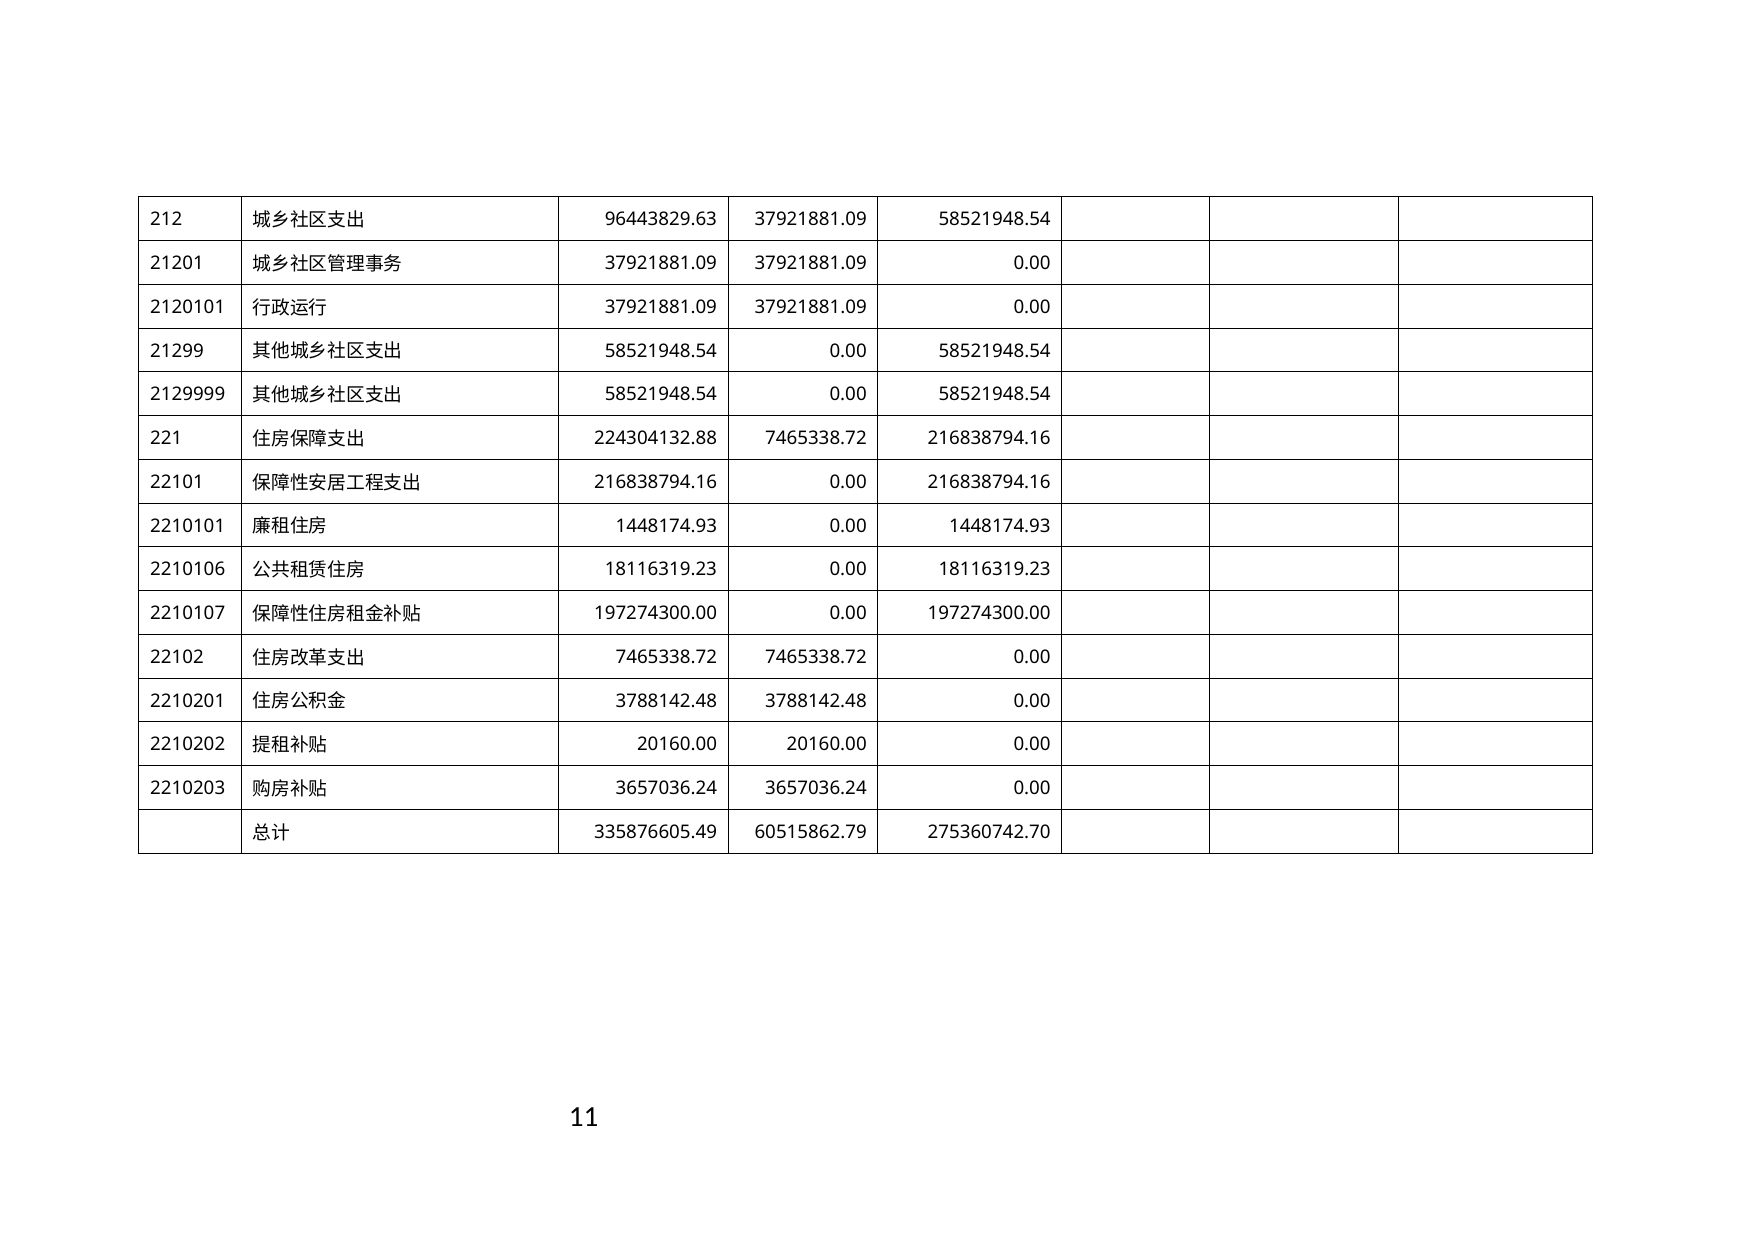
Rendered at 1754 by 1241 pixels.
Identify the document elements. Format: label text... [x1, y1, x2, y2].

table_cell 37921881.09 [729, 241, 877, 284]
table_cell [1062, 329, 1209, 371]
table_cell 其他城乡社区支出 [242, 372, 558, 415]
table_cell [1399, 635, 1592, 677]
table_cell [1062, 372, 1209, 415]
table_cell 216838794.16 [559, 460, 728, 502]
table_cell 0.00 [729, 547, 877, 590]
table_cell [1210, 241, 1398, 284]
table_cell 0.00 [878, 679, 1061, 721]
table_cell 7465338.72 [559, 635, 728, 677]
table_cell 2210201 [139, 679, 241, 721]
table_cell [1210, 197, 1398, 240]
table_cell 212 [139, 197, 241, 240]
table_cell 住房公积金 [242, 679, 558, 721]
table_cell [1062, 591, 1209, 634]
table_cell 37921881.09 [559, 285, 728, 327]
table_cell 购房补贴 [242, 766, 558, 809]
table_cell [1210, 766, 1398, 809]
table_cell 60515862.79 [729, 810, 877, 852]
table_cell [1210, 547, 1398, 590]
table_cell 保障性住房租金补贴 [242, 591, 558, 634]
table_cell 3657036.24 [729, 766, 877, 809]
table_cell [1062, 547, 1209, 590]
table_cell 住房保障支出 [242, 416, 558, 459]
table_cell [1399, 810, 1592, 852]
table_cell 20160.00 [559, 722, 728, 765]
table_cell 0.00 [729, 460, 877, 502]
table_cell 2210101 [139, 504, 241, 546]
table_cell 0.00 [729, 329, 877, 371]
table_cell [139, 810, 241, 852]
table_cell 58521948.54 [559, 372, 728, 415]
table_cell 0.00 [878, 766, 1061, 809]
table_cell [1399, 547, 1592, 590]
table_cell 21299 [139, 329, 241, 371]
table_cell [1399, 722, 1592, 765]
table_cell 335876605.49 [559, 810, 728, 852]
table_cell 18116319.23 [878, 547, 1061, 590]
table_cell [1062, 766, 1209, 809]
table_cell 216838794.16 [878, 460, 1061, 502]
table_cell 37921881.09 [729, 197, 877, 240]
table_cell 0.00 [878, 635, 1061, 677]
table_cell 7465338.72 [729, 416, 877, 459]
table_cell [1062, 722, 1209, 765]
table_cell 住房改革支出 [242, 635, 558, 677]
table_cell [1399, 460, 1592, 502]
table_cell 18116319.23 [559, 547, 728, 590]
table_cell [1062, 285, 1209, 327]
table_cell 公共租赁住房 [242, 547, 558, 590]
table_cell [1210, 504, 1398, 546]
table_cell [1062, 679, 1209, 721]
table_cell [1210, 635, 1398, 677]
table_cell 37921881.09 [729, 285, 877, 327]
table_cell 224304132.88 [559, 416, 728, 459]
table_cell [1210, 460, 1398, 502]
table_cell 21201 [139, 241, 241, 284]
table_cell [1062, 241, 1209, 284]
table_cell 197274300.00 [559, 591, 728, 634]
table_cell [1210, 591, 1398, 634]
table_cell 总计 [242, 810, 558, 852]
table_cell 0.00 [878, 722, 1061, 765]
table_cell 216838794.16 [878, 416, 1061, 459]
table_cell 7465338.72 [729, 635, 877, 677]
table_cell 2210107 [139, 591, 241, 634]
table_cell [1399, 504, 1592, 546]
table_cell [1062, 810, 1209, 852]
table_cell 0.00 [878, 241, 1061, 284]
table_cell 2210202 [139, 722, 241, 765]
table_cell 58521948.54 [559, 329, 728, 371]
table_cell [1399, 679, 1592, 721]
table_cell 275360742.70 [878, 810, 1061, 852]
table_cell [1399, 416, 1592, 459]
table_cell [1399, 372, 1592, 415]
table_cell 197274300.00 [878, 591, 1061, 634]
table_cell 1448174.93 [559, 504, 728, 546]
table_cell [1210, 285, 1398, 327]
table_cell 廉租住房 [242, 504, 558, 546]
table_cell 58521948.54 [878, 329, 1061, 371]
table_cell [1210, 372, 1398, 415]
table_cell 0.00 [878, 285, 1061, 327]
table_cell 20160.00 [729, 722, 877, 765]
table_cell 1448174.93 [878, 504, 1061, 546]
table_cell [1399, 285, 1592, 327]
table_cell 其他城乡社区支出 [242, 329, 558, 371]
table_cell 城乡社区支出 [242, 197, 558, 240]
table_cell 0.00 [729, 372, 877, 415]
table_cell [1399, 241, 1592, 284]
table_cell 37921881.09 [559, 241, 728, 284]
table_cell 58521948.54 [878, 372, 1061, 415]
table_cell [1062, 504, 1209, 546]
table_cell [1062, 416, 1209, 459]
table_cell 3788142.48 [559, 679, 728, 721]
table_cell 0.00 [729, 591, 877, 634]
table_cell [1210, 329, 1398, 371]
table_cell [1210, 810, 1398, 852]
table_cell [1210, 722, 1398, 765]
table_cell 保障性安居工程支出 [242, 460, 558, 502]
table_cell [1399, 591, 1592, 634]
table_cell [1062, 197, 1209, 240]
table_cell 提租补贴 [242, 722, 558, 765]
table_cell 行政运行 [242, 285, 558, 327]
table_cell 2210106 [139, 547, 241, 590]
table_cell 城乡社区管理事务 [242, 241, 558, 284]
table_cell [1399, 766, 1592, 809]
table_cell 22101 [139, 460, 241, 502]
table_cell [1399, 197, 1592, 240]
table_cell [1062, 460, 1209, 502]
table_cell [1399, 329, 1592, 371]
table_cell 2129999 [139, 372, 241, 415]
table_cell [1210, 416, 1398, 459]
table_cell 3788142.48 [729, 679, 877, 721]
table_cell 0.00 [729, 504, 877, 546]
table_cell [1062, 635, 1209, 677]
table_cell 221 [139, 416, 241, 459]
table_cell 2210203 [139, 766, 241, 809]
table_cell 3657036.24 [559, 766, 728, 809]
table_cell [1210, 679, 1398, 721]
table_cell 58521948.54 [878, 197, 1061, 240]
table_cell 96443829.63 [559, 197, 728, 240]
table_cell 22102 [139, 635, 241, 677]
table_cell 2120101 [139, 285, 241, 327]
